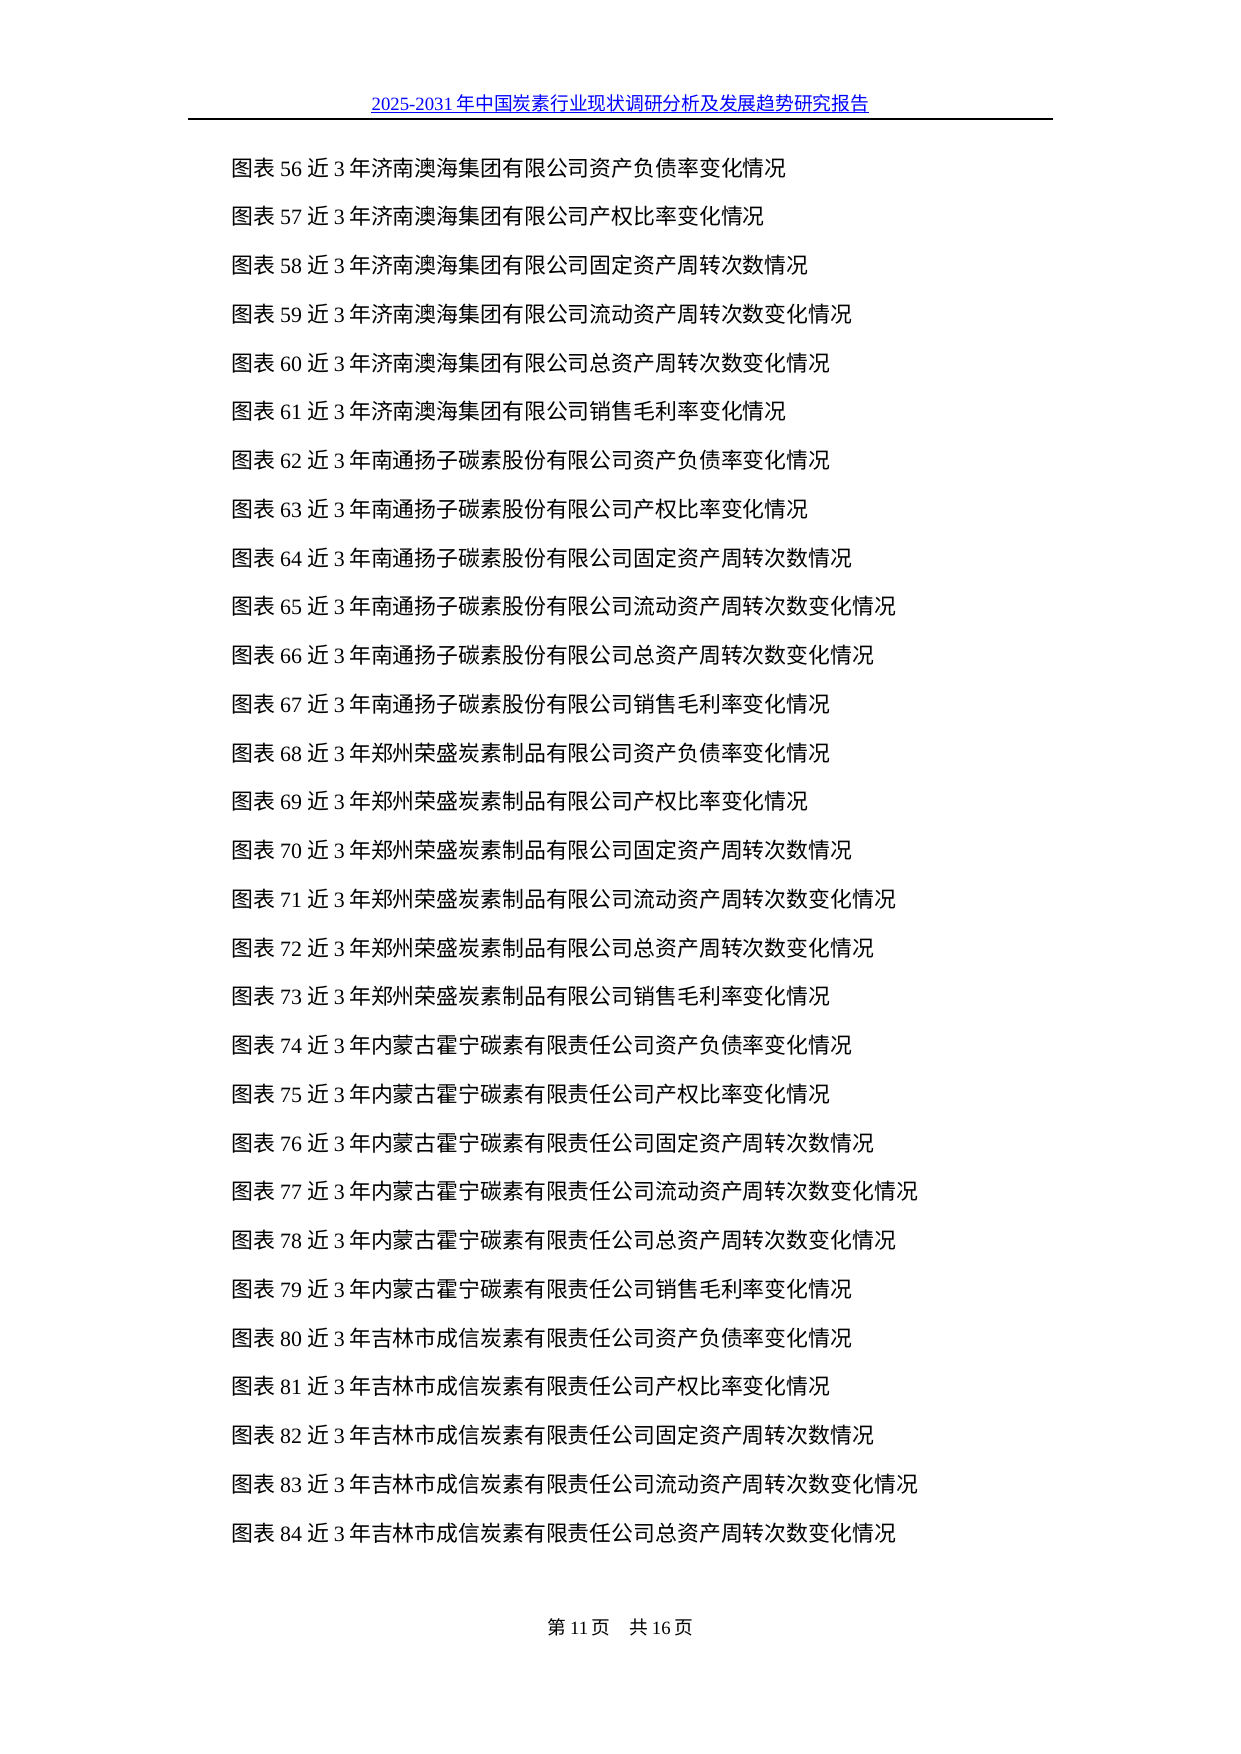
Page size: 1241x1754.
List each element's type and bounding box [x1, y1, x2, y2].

text [187, 150, 1053, 1548]
